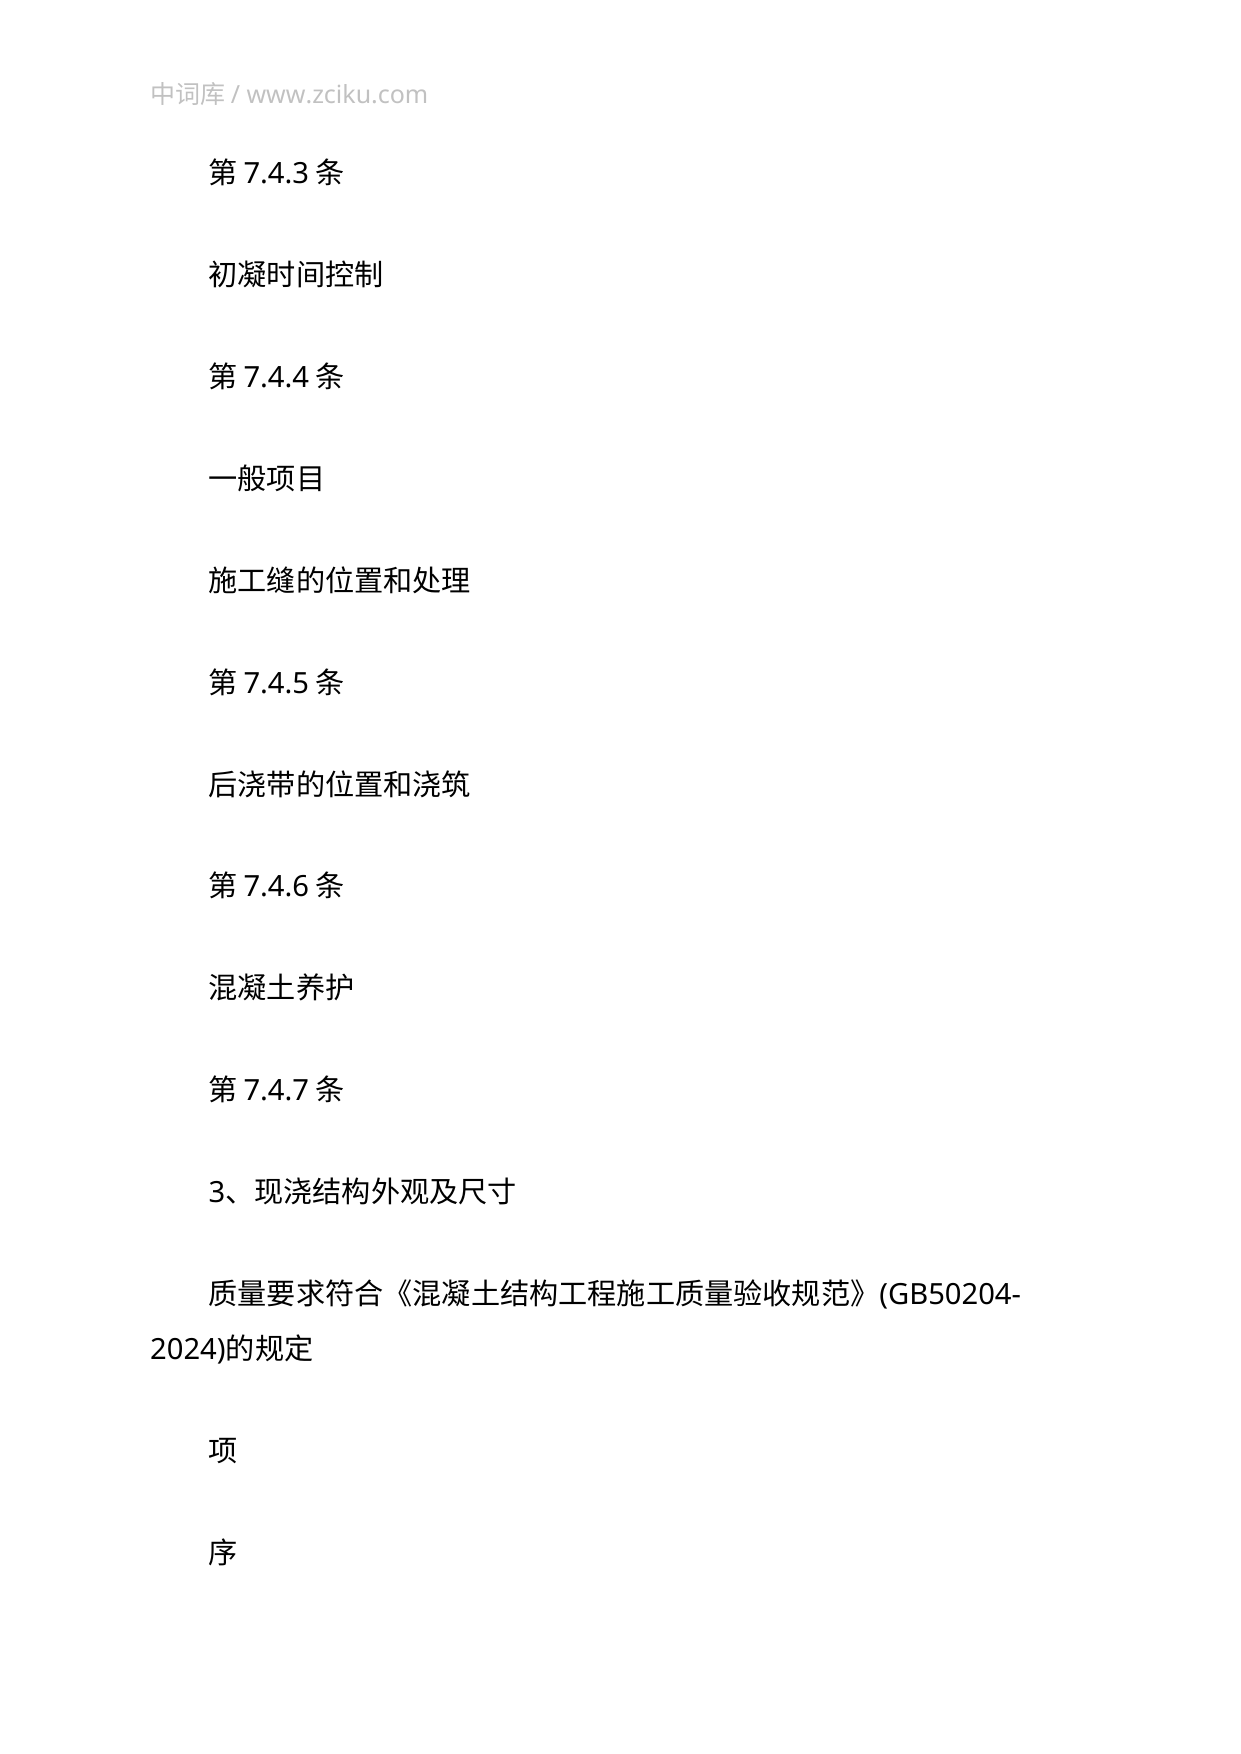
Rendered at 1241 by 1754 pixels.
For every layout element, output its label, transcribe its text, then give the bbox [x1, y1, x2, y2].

text 混凝土养护 [150, 965, 1090, 1007]
text 第7.4.3条 [150, 150, 1090, 192]
text 第7.4.5条 [150, 659, 1090, 702]
text 第7.4.4条 [150, 354, 1090, 396]
text 项 [150, 1428, 1090, 1470]
text 第7.4.6条 [150, 863, 1090, 905]
text 施工缝的位置和处理 [150, 557, 1090, 600]
text 后浇带的位置和浇筑 [150, 761, 1090, 803]
text 一般项目 [150, 456, 1090, 498]
text 初凝时间控制 [150, 252, 1090, 294]
text 3、现浇结构外观及尺寸 [150, 1169, 1090, 1211]
text 质量要求符合《混凝土结构工程施工质量验收规范》(GB50204-2024)的规定 [150, 1271, 1090, 1368]
text 序 [150, 1529, 1090, 1572]
text 第7.4.7条 [150, 1067, 1090, 1109]
